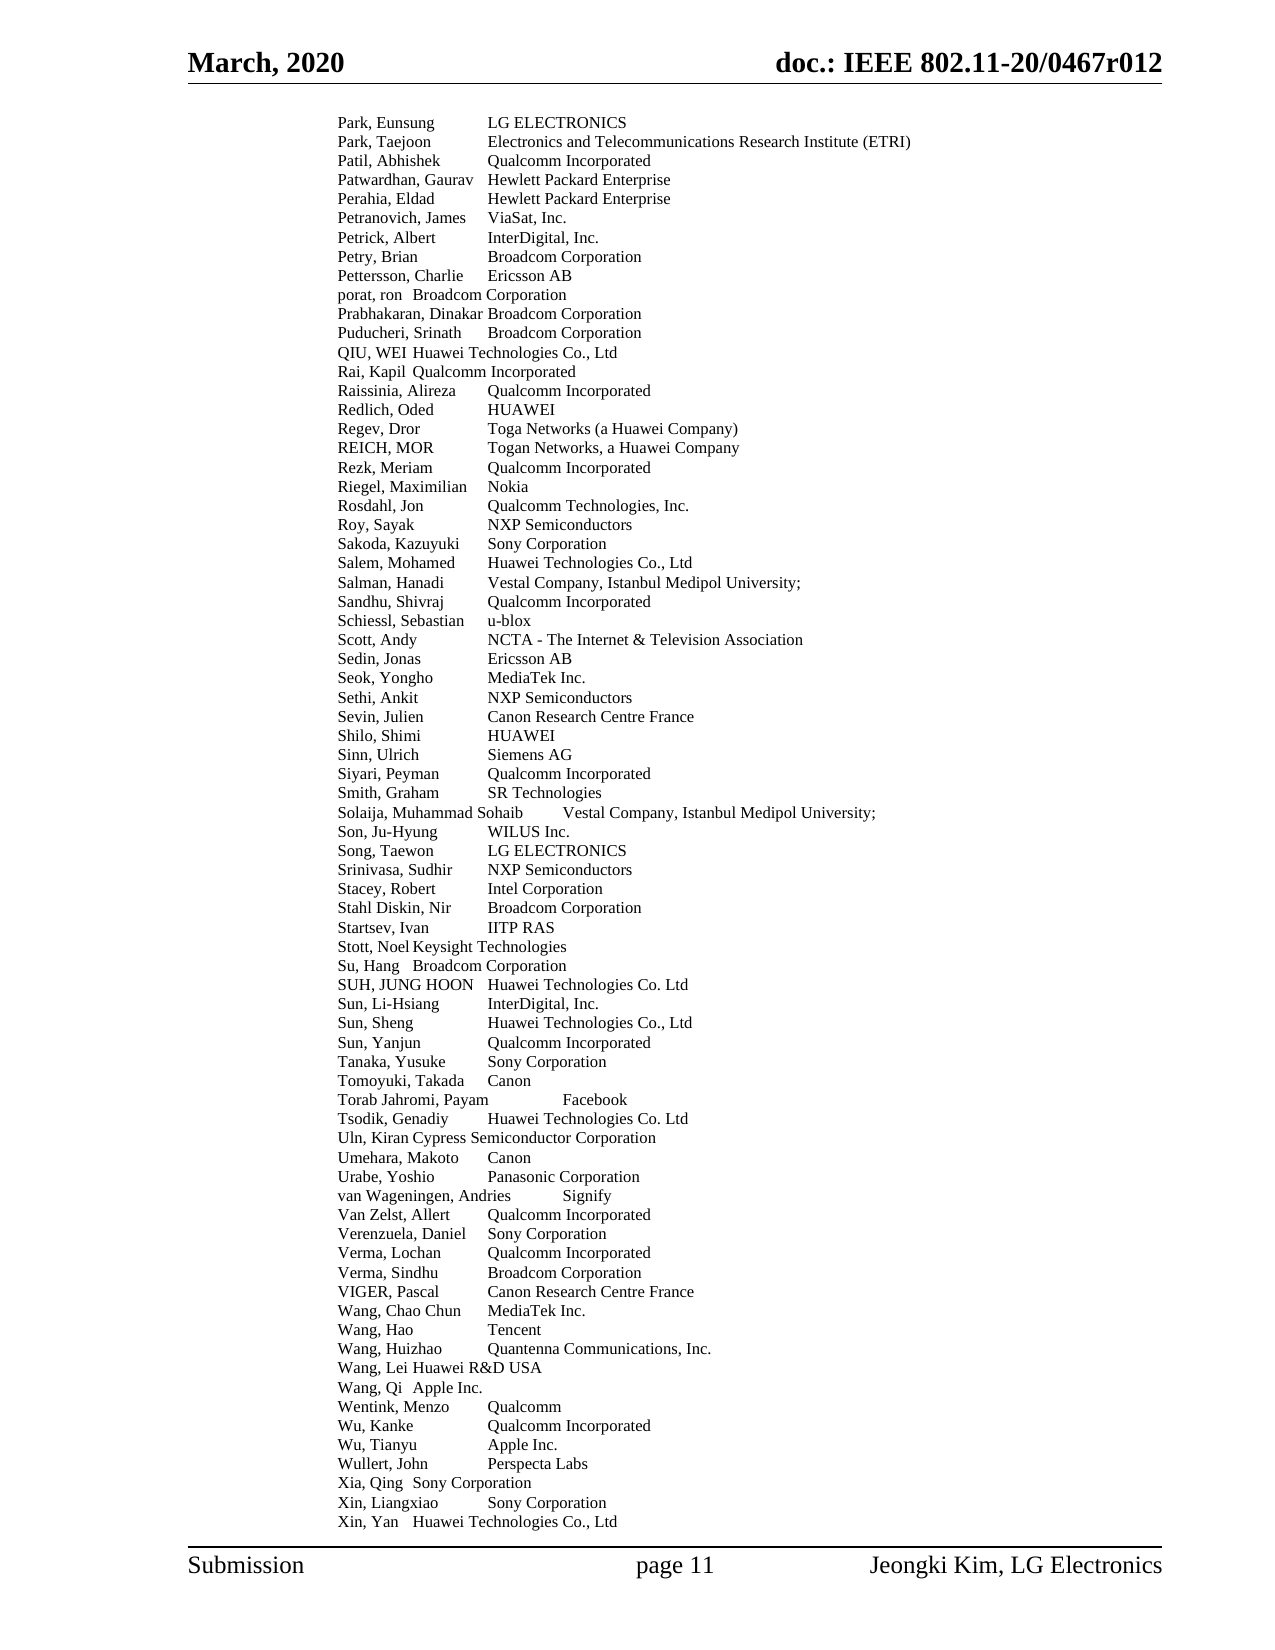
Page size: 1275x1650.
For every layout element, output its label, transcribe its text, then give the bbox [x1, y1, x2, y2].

text Startsev, Ivan IITP RAS [337, 917, 1162, 937]
text Redlich, Oded HUAWEI [337, 400, 1162, 419]
text Wullert, John Perspecta Labs [337, 1454, 1162, 1473]
text Rosdahl, Jon Qualcomm Technologies, Inc. [337, 496, 1162, 515]
text Xia, Qing Sony Corporation [337, 1473, 1162, 1492]
text VIGER, Pascal Canon Research Centre France [337, 1282, 1162, 1301]
text Verenzuela, Daniel Sony Corporation [337, 1224, 1162, 1243]
text Sandhu, Shivraj Qualcomm Incorporated [337, 592, 1162, 611]
text Son, Ju-Hyung WILUS Inc. [337, 822, 1162, 841]
text Riegel, Maximilian Nokia [337, 477, 1162, 496]
text Tanaka, Yusuke Sony Corporation [337, 1052, 1162, 1071]
text Srinivasa, Sudhir NXP Semiconductors [337, 860, 1162, 879]
text Tomoyuki, Takada Canon [337, 1071, 1162, 1090]
text Torab Jahromi, Payam Facebook [337, 1090, 1162, 1109]
text Smith, Graham SR Technologies [337, 783, 1162, 802]
text Patwardhan, Gaurav Hewlett Packard Enterprise [337, 170, 1162, 189]
text SUH, JUNG HOON Huawei Technologies Co. Ltd [337, 975, 1162, 994]
text Rai, Kapil Qualcomm Incorporated [337, 362, 1162, 381]
text Umehara, Makoto Canon [337, 1147, 1162, 1167]
text Wang, Lei Huawei R&D USA [337, 1358, 1162, 1377]
text Sethi, Ankit NXP Semiconductors [337, 687, 1162, 707]
text Patil, Abhishek Qualcomm Incorporated [337, 151, 1162, 170]
text Roy, Sayak NXP Semiconductors [337, 515, 1162, 534]
text Salman, Hanadi Vestal Company, Istanbul Medipol University; [337, 572, 1162, 592]
text Stacey, Robert Intel Corporation [337, 879, 1162, 898]
text Regev, Dror Toga Networks (a Huawei Company) [337, 419, 1162, 438]
text Stott, Noel Keysight Technologies [337, 937, 1162, 956]
text Seok, Yongho MediaTek Inc. [337, 668, 1162, 687]
text van Wageningen, Andries Signify [337, 1186, 1162, 1205]
text Sun, Yanjun Qualcomm Incorporated [337, 1032, 1162, 1052]
text QIU, WEI Huawei Technologies Co., Ltd [337, 342, 1162, 362]
text Xin, Yan Huawei Technologies Co., Ltd [337, 1512, 1162, 1531]
text Song, Taewon LG ELECTRONICS [337, 841, 1162, 860]
text Petranovich, James ViaSat, Inc. [337, 208, 1162, 227]
text Urabe, Yoshio Panasonic Corporation [337, 1167, 1162, 1186]
text Wang, Chao Chun MediaTek Inc. [337, 1301, 1162, 1320]
text Park, Taejoon Electronics and Telecommunications Research Institute (ETRI) [337, 132, 1162, 151]
text Verma, Sindhu Broadcom Corporation [337, 1262, 1162, 1282]
text Raissinia, Alireza Qualcomm Incorporated [337, 381, 1162, 400]
text Siyari, Peyman Qualcomm Incorporated [337, 764, 1162, 783]
text Wu, Tianyu Apple Inc. [337, 1435, 1162, 1454]
text Sevin, Julien Canon Research Centre France [337, 707, 1162, 726]
text Solaija, Muhammad Sohaib Vestal Company, Istanbul Medipol University; [337, 802, 1162, 822]
text Wang, Hao Tencent [337, 1320, 1162, 1339]
text Sedin, Jonas Ericsson AB [337, 649, 1162, 668]
text Uln, Kiran Cypress Semiconductor Corporation [337, 1128, 1162, 1147]
text Wang, Huizhao Quantenna Communications, Inc. [337, 1339, 1162, 1358]
text Rezk, Meriam Qualcomm Incorporated [337, 457, 1162, 477]
text Park, Eunsung LG ELECTRONICS [337, 112, 1162, 132]
text Tsodik, Genadiy Huawei Technologies Co. Ltd [337, 1109, 1162, 1128]
text Wu, Kanke Qualcomm Incorporated [337, 1416, 1162, 1435]
text Wang, Qi Apple Inc. [337, 1377, 1162, 1397]
text Su, Hang Broadcom Corporation [337, 956, 1162, 975]
text Shilo, Shimi HUAWEI [337, 726, 1162, 745]
text Sinn, Ulrich Siemens AG [337, 745, 1162, 764]
text Perahia, Eldad Hewlett Packard Enterprise [337, 189, 1162, 208]
text Scott, Andy NCTA - The Internet & Television Association [337, 630, 1162, 649]
text Sun, Li-Hsiang InterDigital, Inc. [337, 994, 1162, 1013]
text Van Zelst, Allert Qualcomm Incorporated [337, 1205, 1162, 1224]
text Sun, Sheng Huawei Technologies Co., Ltd [337, 1013, 1162, 1032]
text Schiessl, Sebastian u-blox [337, 611, 1162, 630]
text Salem, Mohamed Huawei Technologies Co., Ltd [337, 553, 1162, 572]
text Sakoda, Kazuyuki Sony Corporation [337, 534, 1162, 553]
text Wentink, Menzo Qualcomm [337, 1397, 1162, 1416]
text porat, ron Broadcom Corporation [337, 285, 1162, 304]
text Stahl Diskin, Nir Broadcom Corporation [337, 898, 1162, 917]
text Xin, Liangxiao Sony Corporation [337, 1492, 1162, 1512]
text Puducheri, Srinath Broadcom Corporation [337, 323, 1162, 342]
text Petrick, Albert InterDigital, Inc. [337, 227, 1162, 247]
text Verma, Lochan Qualcomm Incorporated [337, 1243, 1162, 1262]
text REICH, MOR Togan Networks, a Huawei Company [337, 438, 1162, 457]
text Prabhakaran, Dinakar Broadcom Corporation [337, 304, 1162, 323]
text Petry, Brian Broadcom Corporation [337, 247, 1162, 266]
text Pettersson, Charlie Ericsson AB [337, 266, 1162, 285]
